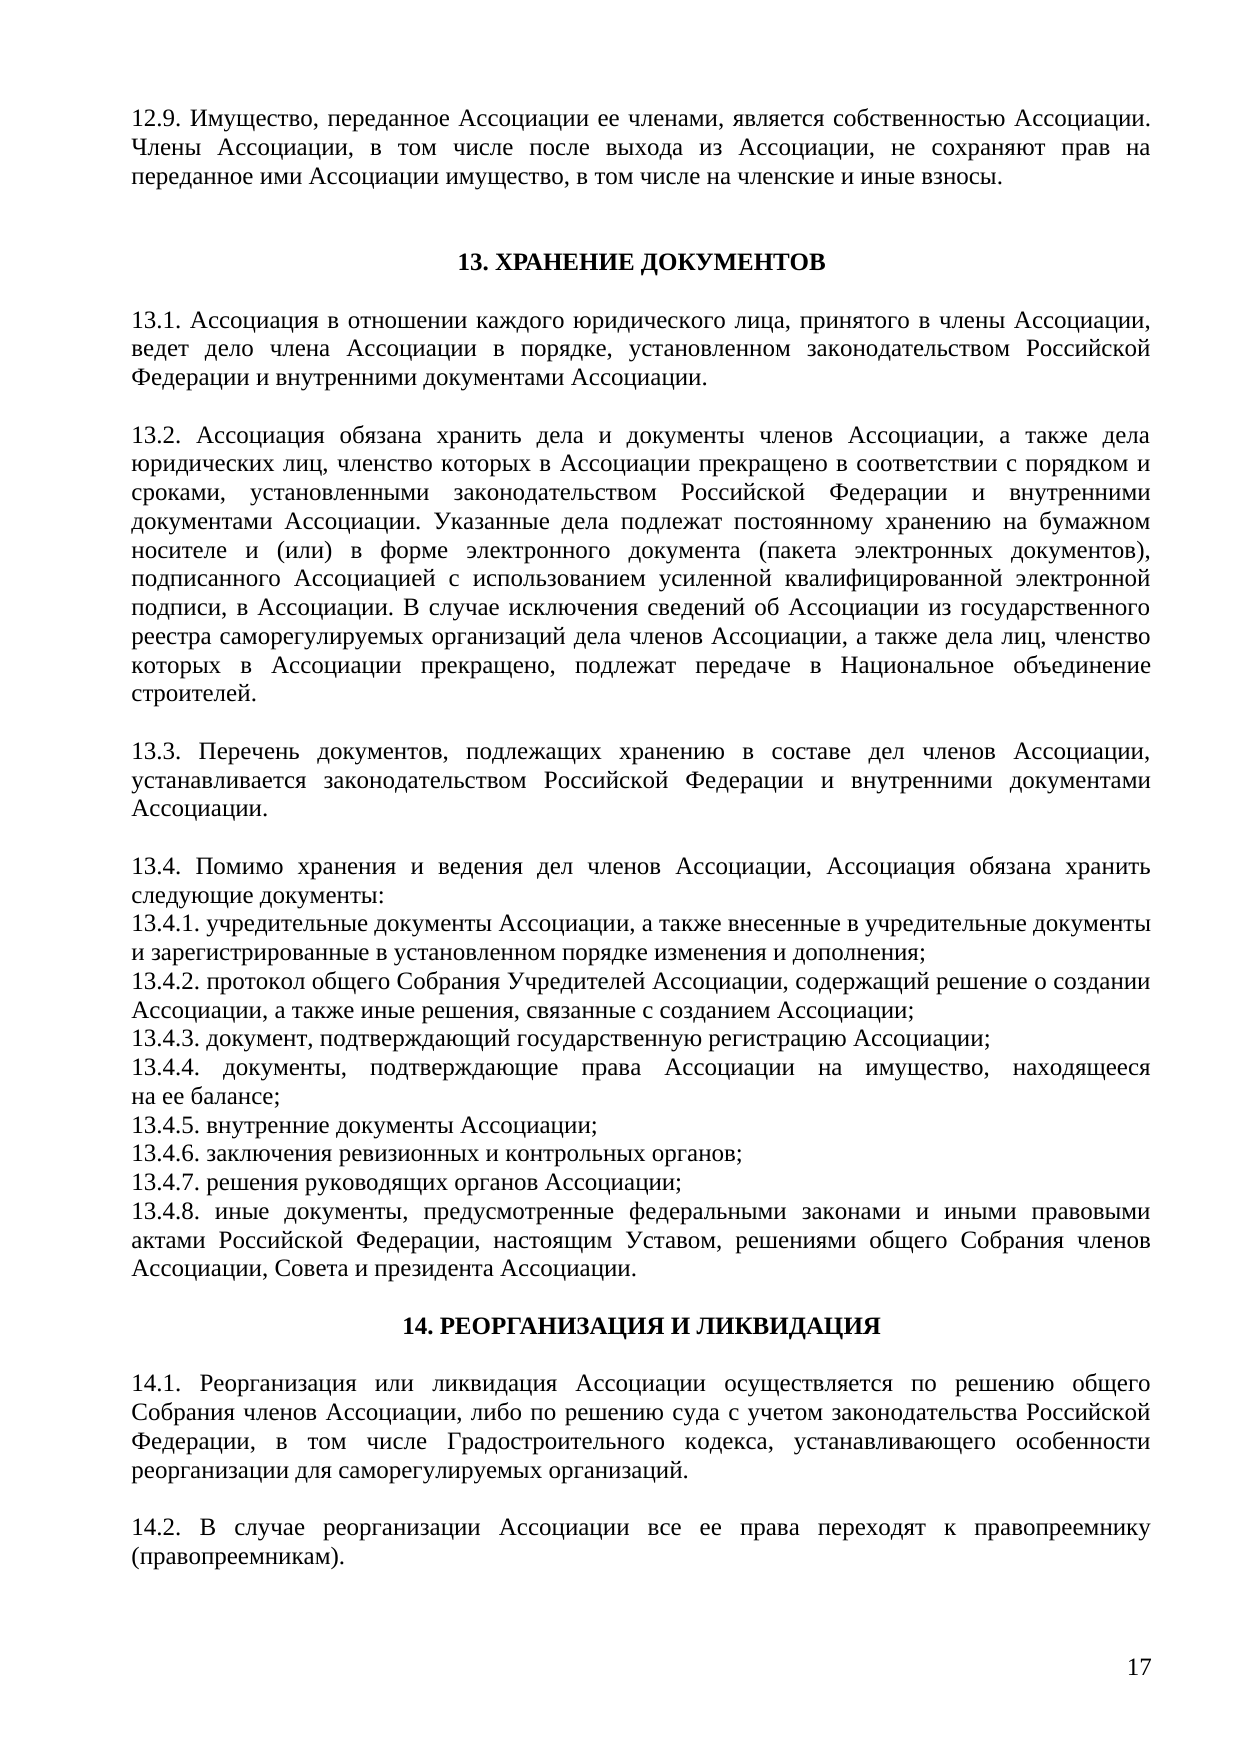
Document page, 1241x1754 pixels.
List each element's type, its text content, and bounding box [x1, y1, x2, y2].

text 13.4.4. документы, подтверждающие права Ассоциации на имущество, находящееся на ее балансе; [131, 1052, 1152, 1110]
text 14.2. В случае реорганизации Ассоциации все ее права переходят к правопреемнику (правопреемникам). [131, 1512, 1152, 1570]
text 14.1. Реорганизация или ликвидация Ассоциации осуществляется по решению общего Собрания членов Ассоциации, либо по решению суда с учетом законодательства Российской Федерации, в том числе Градостроительного кодекса, устанавливающего особенности реорганизации для саморегулируемых организаций. [131, 1368, 1152, 1483]
text 13.4.2. протокол общего Собрания Учредителей Ассоциации, содержащий решение о создании Ассоциации, а также иные решения, связанные с созданием Ассоциации; [131, 966, 1152, 1023]
text 13.4. Помимо хранения и ведения дел членов Ассоциации, Ассоциация обязана хранить следующие документы: [131, 851, 1152, 908]
text 13.2. Ассоциация обязана хранить дела и документы членов Ассоциации, а также дела юридических лиц, членство которых в Ассоциации прекращено в соответствии с порядком и сроками, установленными законодательством Российской Федерации и внутренними документами Ассоциации. Указанные дела подлежат постоянному хранению на бумажном носителе и (или) в форме электронного документа (пакета электронных документов), подписанного Ассоциацией с использованием усиленной квалифицированной электронной подписи, в Ассоциации. В случае исключения сведений об Ассоциации из государственного реестра саморегулируемых организаций дела членов Ассоциации, а также дела лиц, членство которых в Ассоциации прекращено, подлежат передаче в Национальное объединение строителей. [131, 420, 1152, 707]
text 13.4.5. внутренние документы Ассоциации; [131, 1110, 1152, 1138]
text 13.4.3. документ, подтверждающий государственную регистрацию Ассоциации; [131, 1023, 1152, 1052]
text 12.9. Имущество, переданное Ассоциации ее членами, является собственностью Ассоциации. Члены Ассоциации, в том числе после выхода из Ассоциации, не сохраняют прав на переданное ими Ассоциации имущество, в том числе на членские и иные взносы. [131, 103, 1152, 190]
text 13.4.1. учредительные документы Ассоциации, а также внесенные в учредительные документы и зарегистрированные в установленном порядке изменения и дополнения; [131, 908, 1152, 966]
text 13.4.7. решения руководящих органов Ассоциации; [131, 1167, 1152, 1196]
text 13.4.6. заключения ревизионных и контрольных органов; [131, 1138, 1152, 1167]
subtitle 14. РЕОРГАНИЗАЦИЯ И ЛИКВИДАЦИЯ [131, 1311, 1152, 1340]
subtitle 13. ХРАНЕНИЕ ДОКУМЕНТОВ [131, 247, 1152, 276]
text 13.4.8. иные документы, предусмотренные федеральными законами и иными правовыми актами Российской Федерации, настоящим Уставом, решениями общего Собрания членов Ассоциации, Совета и президента Ассоциации. [131, 1196, 1152, 1282]
text 13.1. Ассоциация в отношении каждого юридического лица, принятого в члены Ассоциации, ведет дело члена Ассоциации в порядке, установленном законодательством Российской Федерации и внутренними документами Ассоциации. [131, 305, 1152, 391]
text 13.3. Перечень документов, подлежащих хранению в составе дел членов Ассоциации, устанавливается законодательством Российской Федерации и внутренними документами Ассоциации. [131, 736, 1152, 822]
